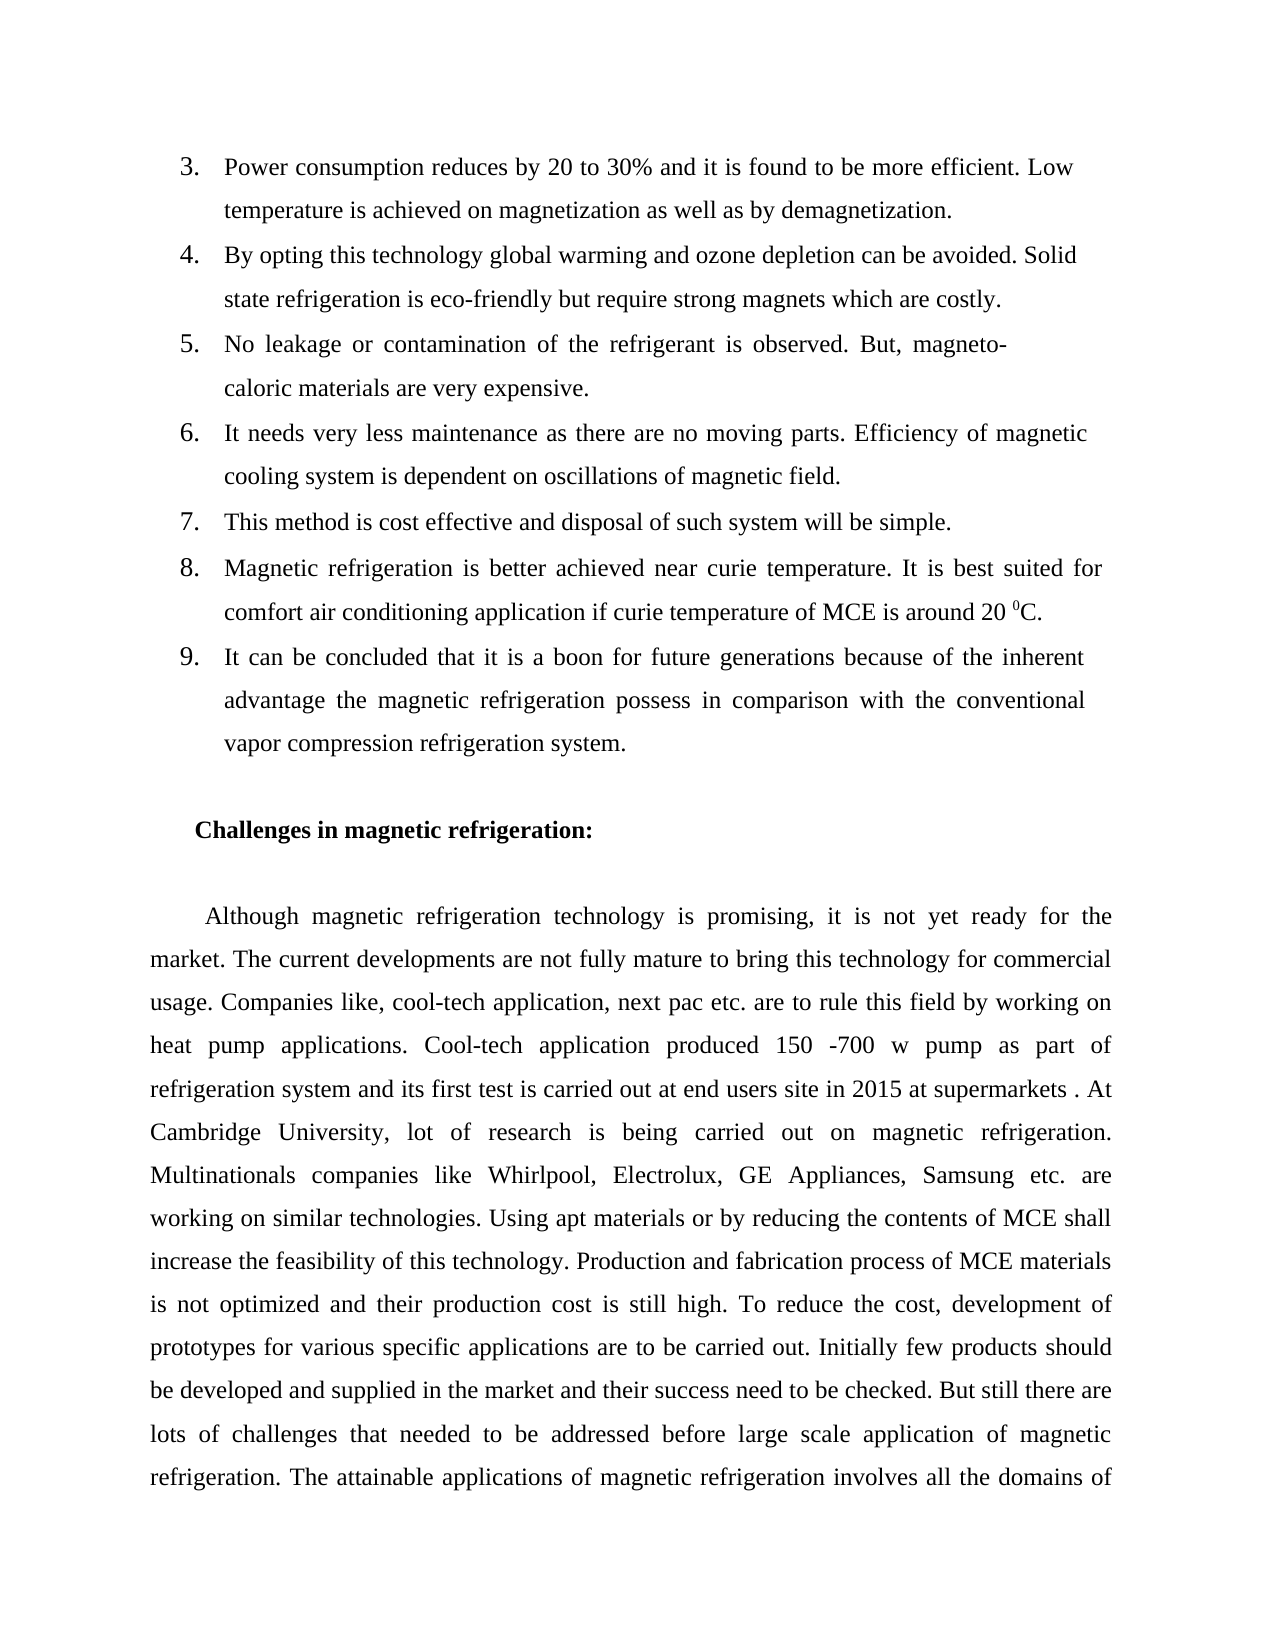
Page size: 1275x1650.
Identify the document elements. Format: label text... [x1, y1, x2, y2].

list This method is cost effective and disposal of such system will be simple. [179, 504, 1089, 536]
list Magnetic refrigeration is better achieved near curie temperature. It is best suited for comfort air conditioning application if curie temperature of MCE is around 20 0C. [179, 551, 1103, 626]
list It can be concluded that it is a boon for future generations because of the inherent advantage the magnetic refrigeration possess in comparison with the conventional vapor compression refrigeration system. [179, 640, 1086, 757]
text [150, 901, 1113, 1491]
list Power consumption reduces by 20 to 30% and it is found to be more efficient. Low temperature is achieved on magnetization as well as by demagnetization. [179, 150, 1076, 224]
text Challenges in magnetic refrigeration: [194, 815, 1086, 843]
list By opting this technology global warming and ozone depletion can be avoided. Solid state refrigeration is eco-friendly but require strong magnets which are costly. [179, 239, 1077, 313]
list No leakage or contamination of the refrigerant is observed. But, magneto-caloric materials are very expensive. [179, 327, 1008, 402]
list It needs very less maintenance as there are no moving parts. Efficiency of magnetic cooling system is dependent on oscillations of magnetic field. [179, 416, 1089, 490]
